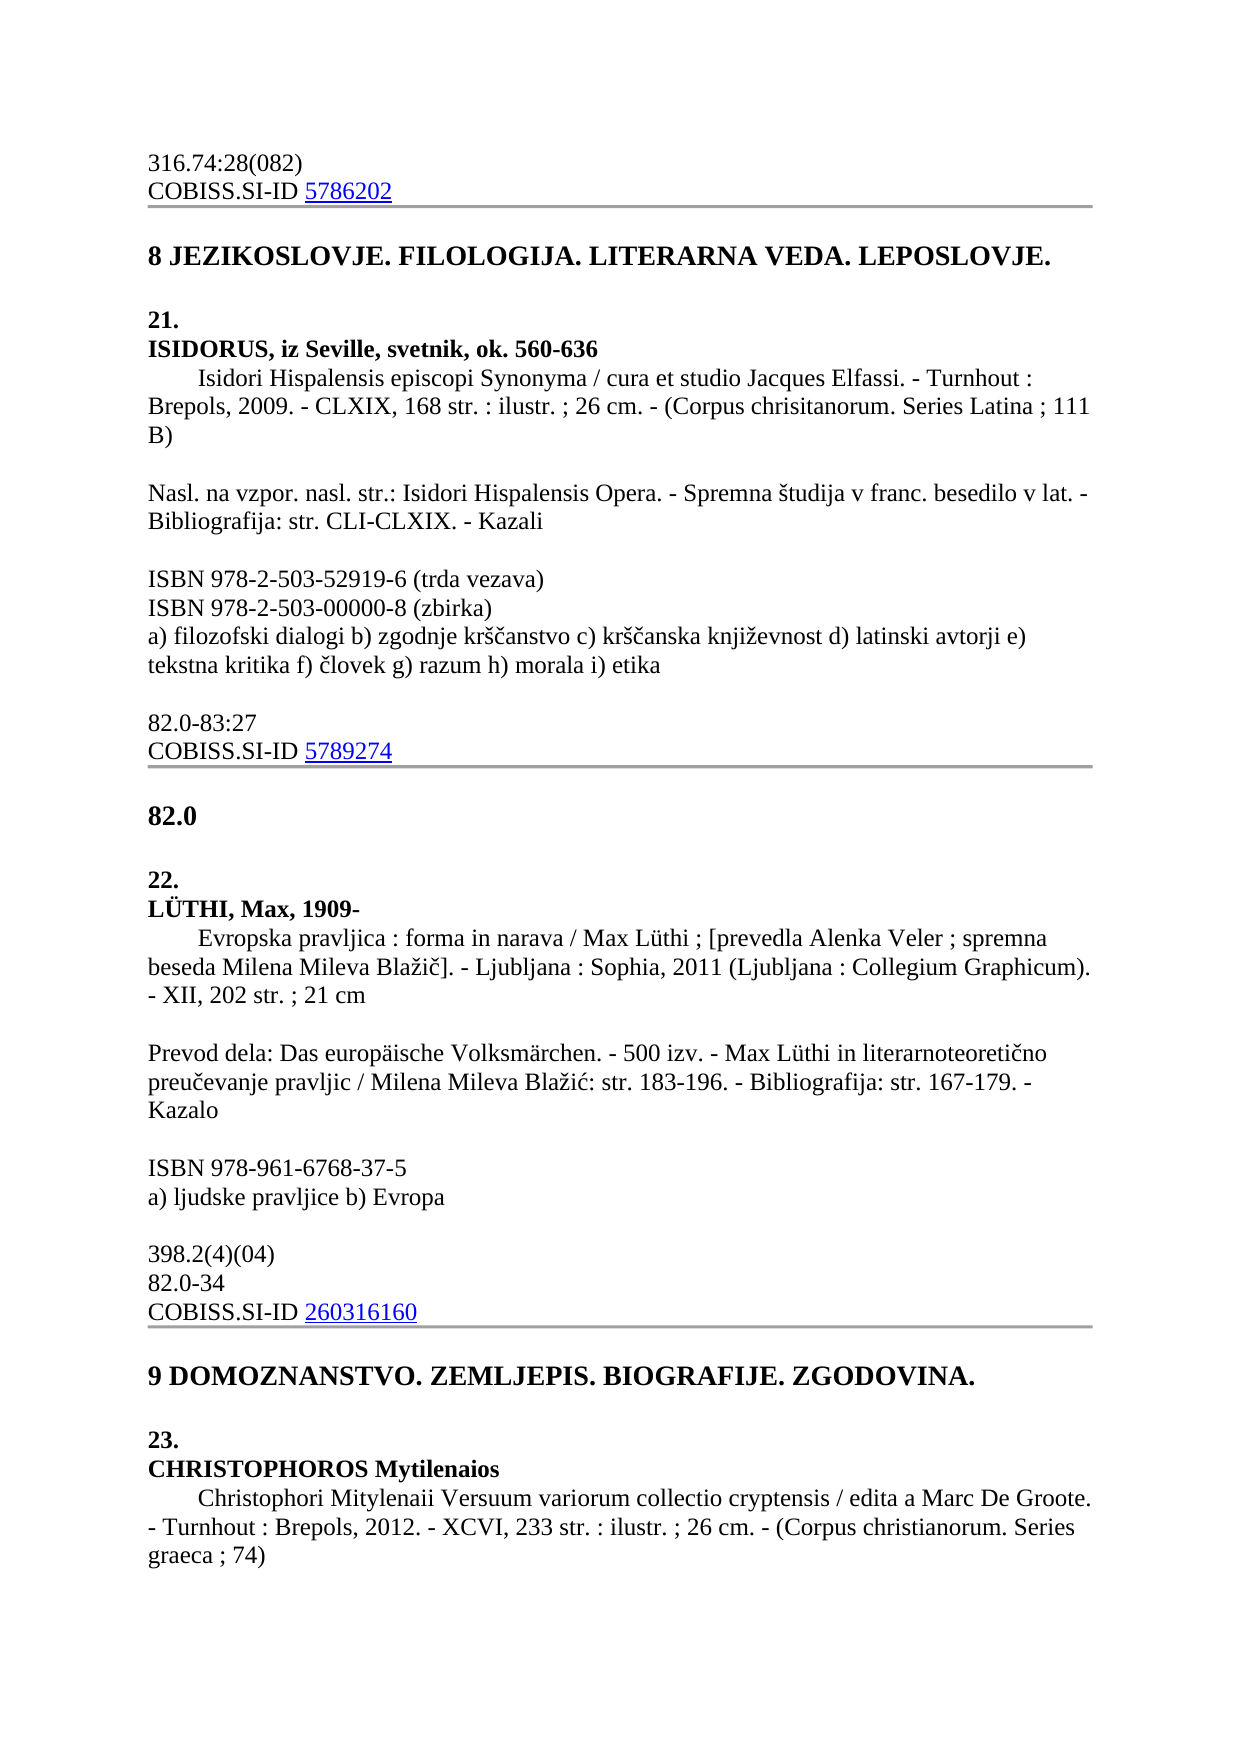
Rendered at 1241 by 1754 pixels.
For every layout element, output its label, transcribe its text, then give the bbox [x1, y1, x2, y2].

text 22. LÜTHI, Max, 1909- Evropska pravljica : forma in narava / Max Lüthi ; [prevedla Alenka Veler ; spremna beseda Milena Mileva Blažič]. - Ljubljana : Sophia, 2011 (Ljubljana : Collegium Graphicum). - XII, 202 str. ; 21 cm Prevod dela: Das europäische Volksmärchen. - 500 izv. - Max Lüthi in literarnoteoretično preučevanje pravljic / Milena Mileva Blažić: str. 183-196. - Bibliografija: str. 167-179. - Kazalo ISBN 978-961-6768-37-5 a) ljudske pravljice b) Evropa 398.2(4)(04) 82.0-34 COBISS.SI-ID 260316160 [148, 837, 1093, 1325]
subtitle 82.0 [148, 799, 1093, 831]
subtitle 9 DOMOZNANSTVO. ZEMLJEPIS. BIOGRAFIJE. ZGODOVINA. [148, 1359, 1093, 1392]
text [148, 148, 1093, 205]
text 21. ISIDORUS, iz Seville, svetnik, ok. 560-636 Isidori Hispalensis episcopi Synonyma / cura et studio Jacques Elfassi. - Turnhout : Brepols, 2009. - CLXIX, 168 str. : ilustr. ; 26 cm. - (Corpus chrisitanorum. Series Latina ; 111 B) Nasl. na vzpor. nasl. str.: Isidori Hispalensis Opera. - Spremna študija v franc. besedilo v lat. - Bibliografija: str. CLI-CLXIX. - Kazali ISBN 978-2-503-52919-6 (trda vezava) ISBN 978-2-503-00000-8 (zbirka) a) filozofski dialogi b) zgodnje krščanstvo c) krščanska književnost d) latinski avtorji e) tekstna kritika f) človek g) razum h) morala i) etika 82.0-83:27 COBISS.SI-ID 5789274 [148, 276, 1093, 765]
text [148, 1397, 1093, 1598]
subtitle 8 JEZIKOSLOVJE. FILOLOGIJA. LITERARNA VEDA. LEPOSLOVJE. [148, 239, 1093, 271]
